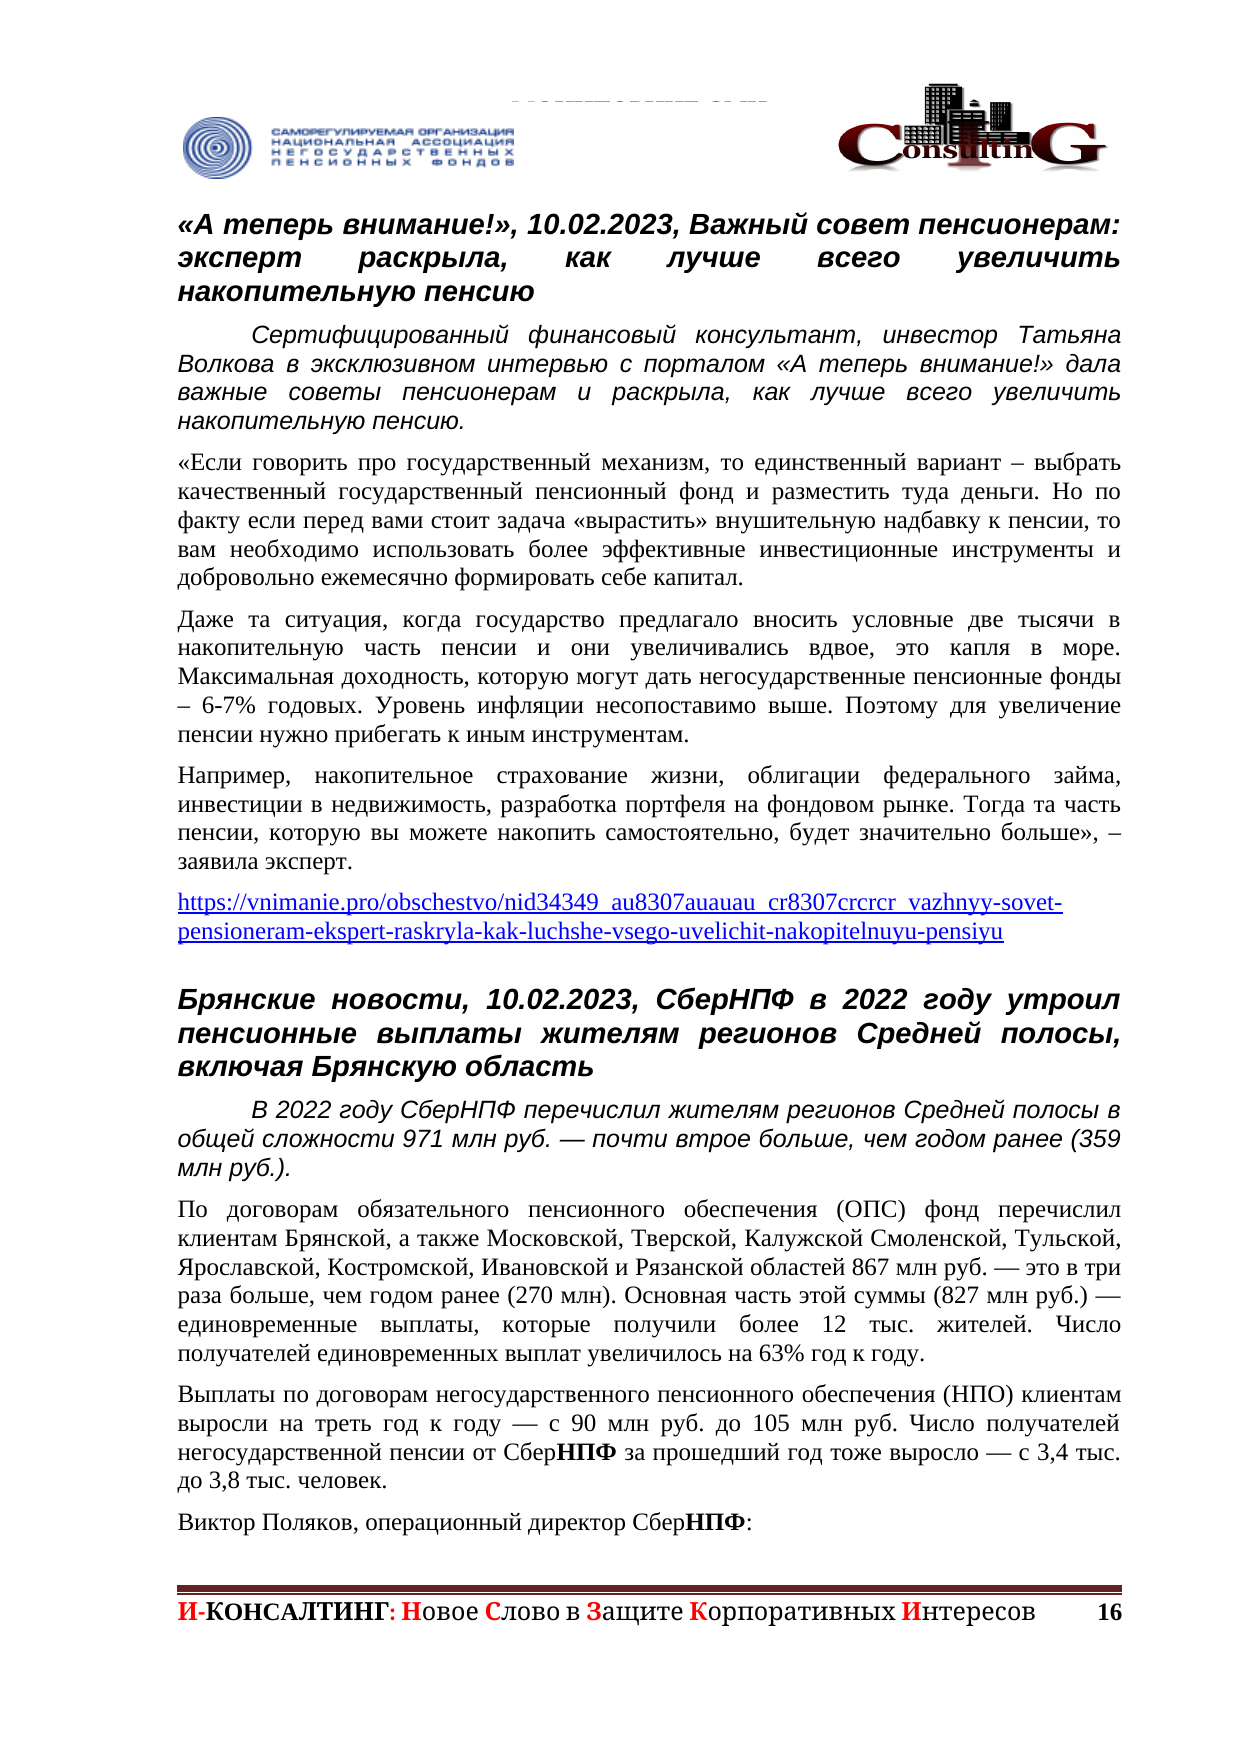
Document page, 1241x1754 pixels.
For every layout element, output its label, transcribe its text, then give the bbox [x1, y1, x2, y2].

text https://vnimanie.pro/obschestvo/nid34349_au8307auauau_cr8307crcrcr_vazhnyy-sovet-pensioneram-ekspert-raskryla-kak-luchshe-vsego-uvelichit-nakopitelnuyu-pensiyu [177, 887, 1122, 945]
text Выплаты по договорам негосударственного пенсионного обеспечения (НПО) клиентам выросли на треть год к году — с 90 млн руб. до 105 млн руб. Число получателей негосударственной пенсии от СберНПФ за прошедший год тоже выросло — с 3,4 тыс. до 3,8 тыс. человек. [177, 1379, 1122, 1494]
picture [183, 117, 514, 179]
subtitle «А теперь внимание!», 10.02.2023, Важный совет пенсионерам: эксперт раскрыла, как лучше всего увеличить накопительную пенсию [177, 207, 1122, 307]
text По договорам обязательного пенсионного обеспечения (ОПС) фонд перечислил клиентам Брянской, а также Московской, Тверской, Калужской Смоленской, Тульской, Ярославской, Костромской, Ивановской и Рязанской областей 867 млн руб. — это в три раза больше, чем годом ранее (270 млн). Основная часть этой суммы (827 млн руб.) — единовременные выплаты, которые получили более 12 тыс. жителей. Число получателей единовременных выплат увеличилось на 63% год к году. [177, 1194, 1122, 1367]
text Виктор Поляков, операционный директор СберНПФ: [177, 1507, 1122, 1536]
subtitle Сертифицированный финансовый консультант, инвестор Татьяна Волкова в эксклюзивном интервью с порталом «А теперь внимание!» дала важные советы пенсионерам и раскрыла, как лучше всего увеличить накопительную пенсию. [177, 320, 1122, 435]
text Например, накопительное страхование жизни, облигации федерального займа, инвестиции в недвижимость, разработка портфеля на фондовом рынке. Тогда та часть пенсии, которую вы можете накопить самостоятельно, будет значительно больше», – заявила эксперт. [177, 760, 1122, 875]
text «Если говорить про государственный механизм, то единственный вариант – выбрать качественный государственный пенсионный фонд и разместить туда деньги. Но по факту если перед вами стоит задача «вырастить» внушительную надбавку к пенсии, то вам необходимо использовать более эффективные инвестиционные инструменты и добровольно ежемесячно формировать себе капитал. [177, 447, 1122, 591]
picture [821, 73, 1122, 179]
subtitle В 2022 году СберНПФ перечислил жителям регионов Средней полосы в общей сложности 971 млн руб. — почти втрое больше, чем годом ранее (359 млн руб.). [177, 1096, 1122, 1182]
text Даже та ситуация, когда государство предлагало вносить условные две тысячи в накопительную часть пенсии и они увеличивались вдвое, это капля в море. Максимальная доходность, которую могут дать негосударственные пенсионные фонды – 6-7% годовых. Уровень инфляции несопоставимо выше. Поэтому для увеличение пенсии нужно прибегать к иным инструментам. [177, 604, 1122, 747]
subtitle Брянские новости, 10.02.2023, СберНПФ в 2022 году утроил пенсионные выплаты жителям регионов Средней полосы, включая Брянскую область [177, 982, 1122, 1083]
